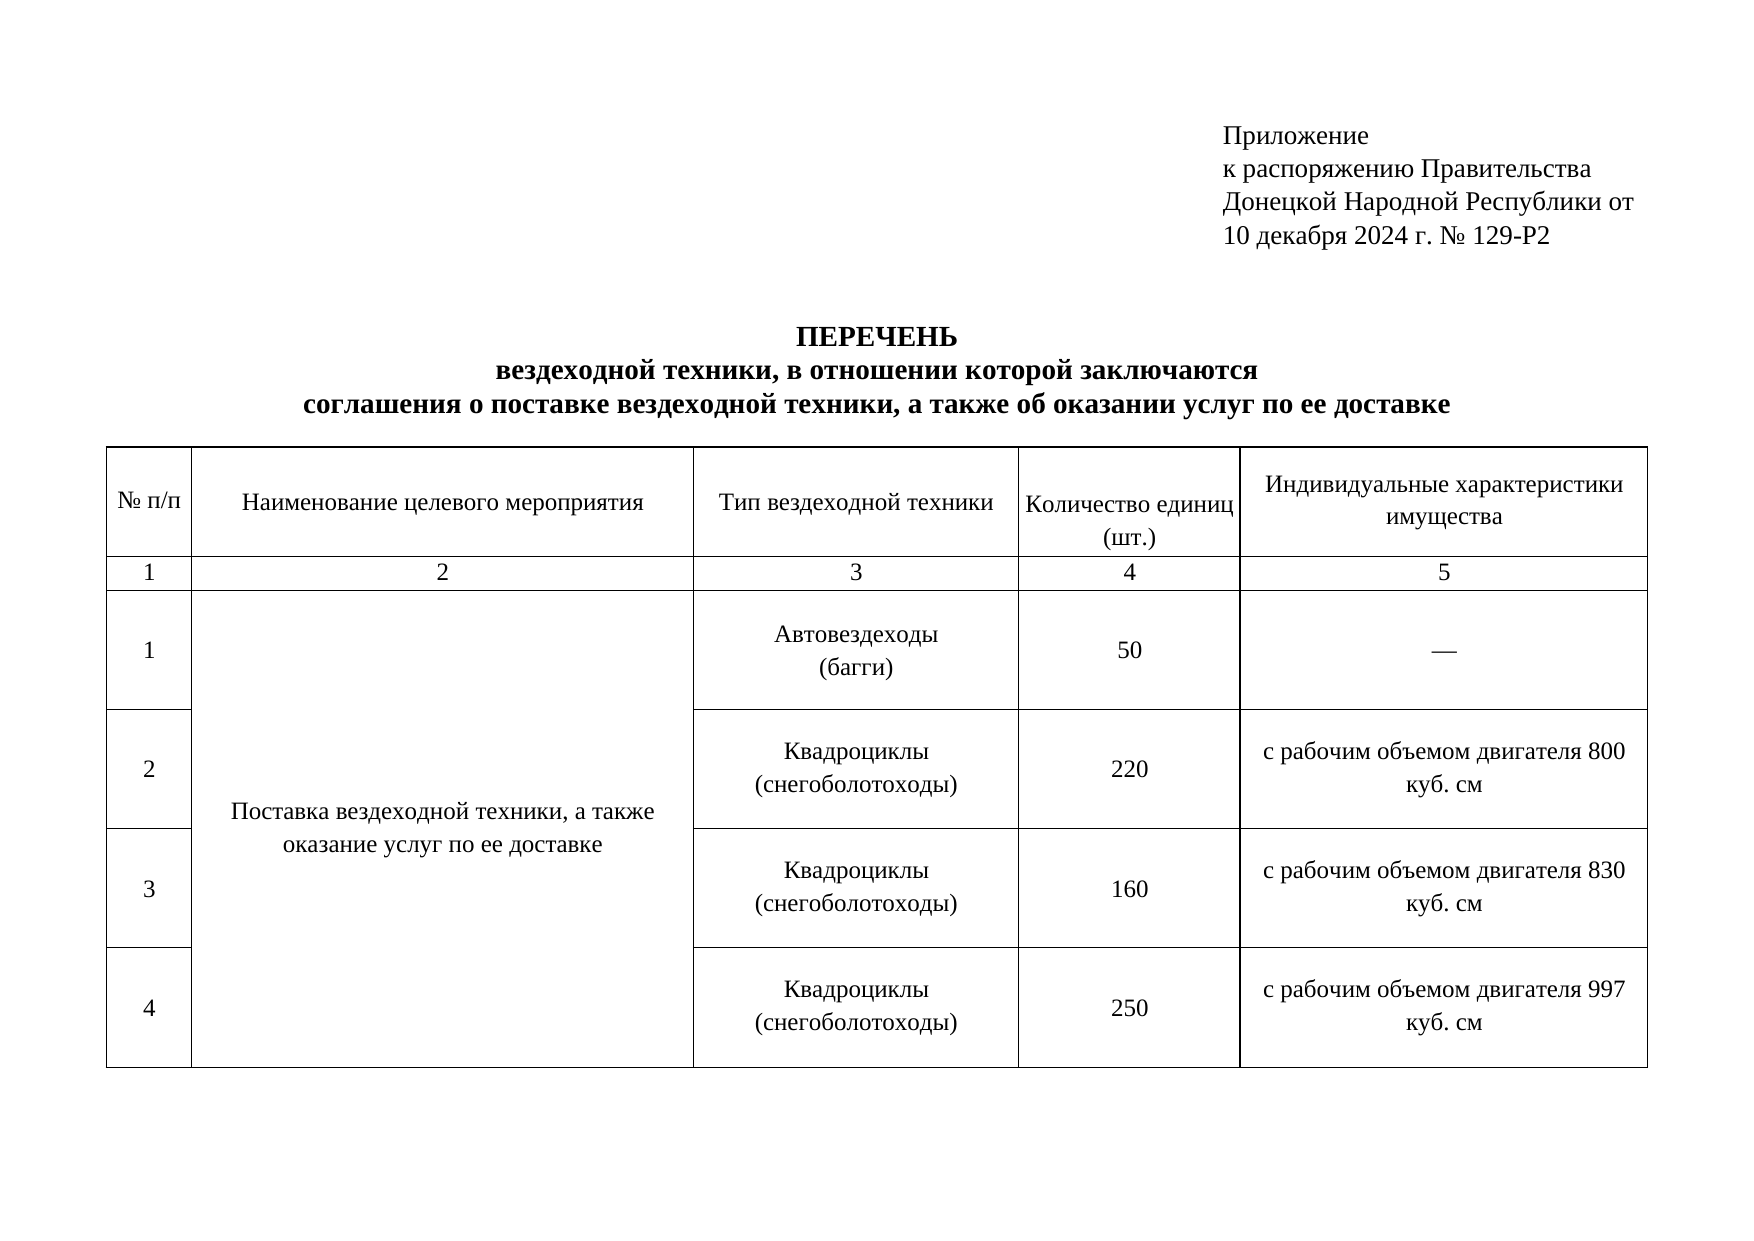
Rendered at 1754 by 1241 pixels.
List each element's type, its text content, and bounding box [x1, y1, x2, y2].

table_cell — [1241, 591, 1647, 709]
table_header № п/п [107, 448, 191, 556]
table_cell 3 [694, 557, 1018, 590]
table_cell 220 [1019, 710, 1239, 828]
table_cell 5 [1241, 557, 1647, 590]
table_cell 1 [107, 591, 191, 709]
table_cell 1 [107, 557, 191, 590]
table_header Наименование целевого мероприятия [192, 448, 693, 556]
text к распоряжению Правительства Донецкой Народной Республики от 10 декабря 2024 г. № 129-Р2 [1223, 152, 1648, 250]
table_cell 3 [107, 829, 191, 947]
table_header Индивидуальные характеристики имущества [1241, 448, 1647, 556]
table_header Количество единиц (шт.) [1019, 448, 1239, 556]
text ПЕРЕЧЕНЬ вездеходной техники, в отношении которой заключаются соглашения о поставке вездеходной техники, а также об оказании услуг по ее доставке [106, 319, 1648, 419]
table_cell Квадроциклы (снегоболотоходы) [694, 710, 1018, 828]
table_cell Квадроциклы (снегоболотоходы) [694, 829, 1018, 947]
table_cell 4 [107, 948, 191, 1067]
table_cell 250 [1019, 948, 1239, 1067]
table_header Тип вездеходной техники [694, 448, 1018, 556]
table_cell 160 [1019, 829, 1239, 947]
table_cell 2 [192, 557, 693, 590]
text Приложение [1223, 119, 1648, 150]
table_cell Автовездеходы (багги) [694, 591, 1018, 709]
table_cell Поставка вездеходной техники, а также оказание услуг по ее доставке [192, 591, 693, 1067]
table_cell Квадроциклы (снегоболотоходы) [694, 948, 1018, 1067]
table_cell с рабочим объемом двигателя 997 куб. см [1241, 948, 1647, 1067]
table_cell 4 [1019, 557, 1239, 590]
table_cell 2 [107, 710, 191, 828]
table_cell с рабочим объемом двигателя 830 куб. см [1241, 829, 1647, 947]
table_cell с рабочим объемом двигателя 800 куб. см [1241, 710, 1647, 828]
table_cell 50 [1019, 591, 1239, 709]
